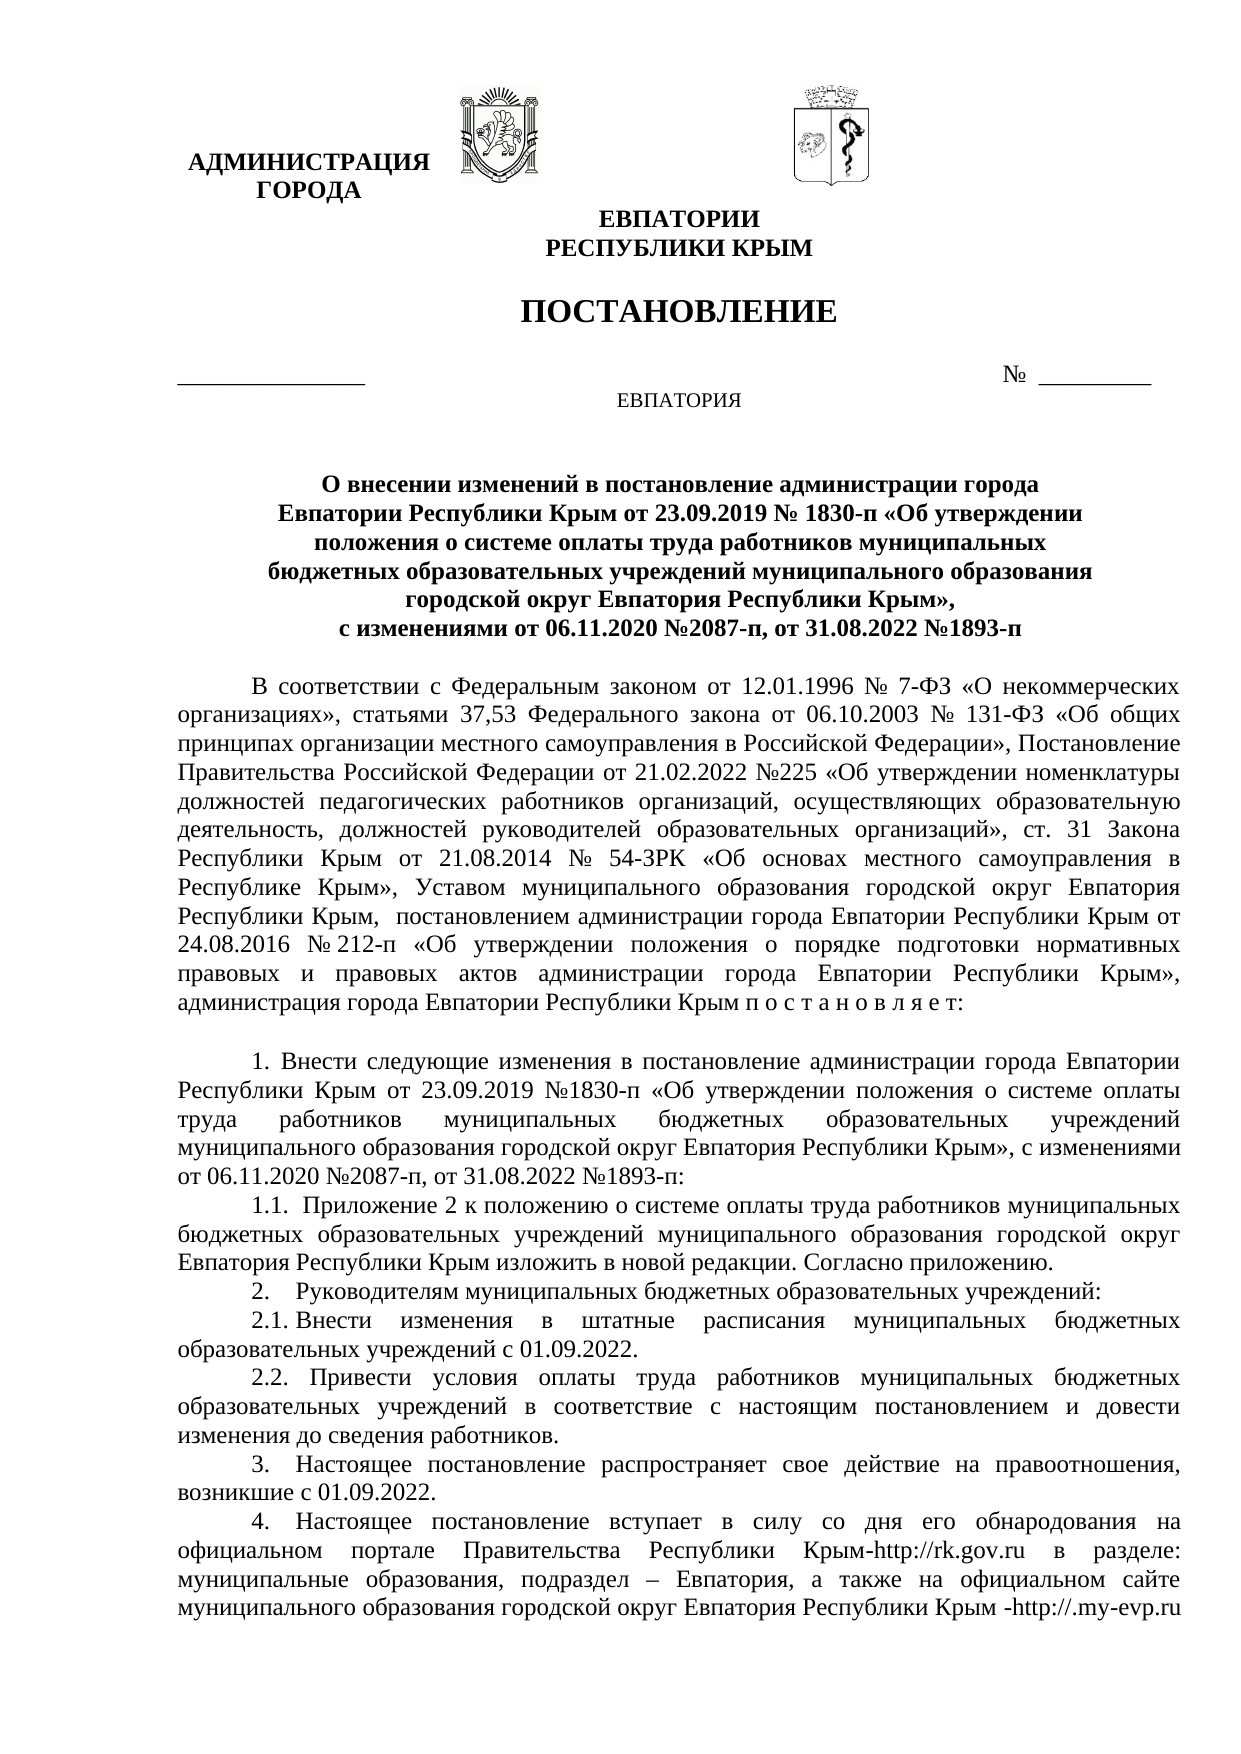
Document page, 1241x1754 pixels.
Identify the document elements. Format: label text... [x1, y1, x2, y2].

text ЕВПАТОРИЯ [177, 388, 1181, 412]
text городской округ Евпатория Республики Крым», [179, 584, 1181, 613]
text бюджетных образовательных учреждений муниципального образования [179, 556, 1181, 584]
text положения о системе оплаты труда работников муниципальных [179, 527, 1181, 556]
text Евпатории Республики Крым от 23.09.2019 № 1830-п «Об утверждении [179, 498, 1181, 527]
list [177, 1506, 1181, 1621]
picture [793, 85, 869, 186]
list Внести следующие изменения в постановление администрации города Евпатории Республики Крым от 23.09.2019 №1830-п «Об утверждении положения о системе оплаты труда работников муниципальных бюджетных образовательных учреждений муниципального образования городской округ Евпатория Республики Крым», с изменениями от 06.11.2020 №2087-п, от 31.08.2022 №1893-п: [177, 1046, 1181, 1190]
text ПОСТАНОВЛЕНИЕ [177, 291, 1181, 330]
picture [459, 85, 541, 183]
list Внести изменения в штатные расписания муниципальных бюджетных образовательных учреждений с 01.09.2022. [177, 1305, 1181, 1362]
text АДМИНИСТРАЦИЯ ГОРОДА ЕВПАТОРИИ [177, 147, 1181, 233]
text О внесении изменений в постановление администрации города [179, 469, 1181, 498]
list Приложение 2 к положению о системе оплаты труда работников муниципальных бюджетных образовательных учреждений муниципального образования городской округ Евпатория Республики Крым изложить в новой редакции. Согласно приложению. [177, 1190, 1181, 1276]
text с изменениями от 06.11.2020 №2087-п, от 31.08.2022 №1893-п [179, 613, 1181, 642]
list Руководителям муниципальных бюджетных образовательных учреждений: [177, 1276, 1181, 1305]
text _______________ № _________ [177, 359, 1181, 388]
list Настоящее постановление распространяет свое действие на правоотношения, возникшие с 01.09.2022. [177, 1449, 1181, 1506]
text В соответствии с Федеральным законом от 12.01.1996 № 7-ФЗ «О некоммерческих организациях», статьями 37,53 Федерального закона от 06.10.2003 № 131-ФЗ «Об общих принципах организации местного самоуправления в Российской Федерации», Постановление Правительства Российской Федерации от 21.02.2022 №225 «Об утверждении номенклатуры должностей педагогических работников организаций, осуществляющих образовательную деятельность, должностей руководителей образовательных организаций», ст. 31 Закона Республики Крым от 21.08.2014 № 54-ЗРК «Об основах местного самоуправления в Республике Крым», Уставом муниципального образования городской округ Евпатория Республики Крым, постановлением администрации города Евпатории Республики Крым от 24.08.2016 № 212-п «Об утверждении положения о порядке подготовки нормативных правовых и правовых актов администрации города Евпатории Республики Крым», администрация города Евпатории Республики Крым п о с т а н о в л я е т: [177, 671, 1181, 1016]
text 2.2. Привести условия оплаты труда работников муниципальных бюджетных образовательных учреждений в соответствие с настоящим постановлением и довести изменения до сведения работников. [177, 1362, 1181, 1449]
text РЕСПУБЛИКИ КРЫМ [177, 233, 1181, 262]
